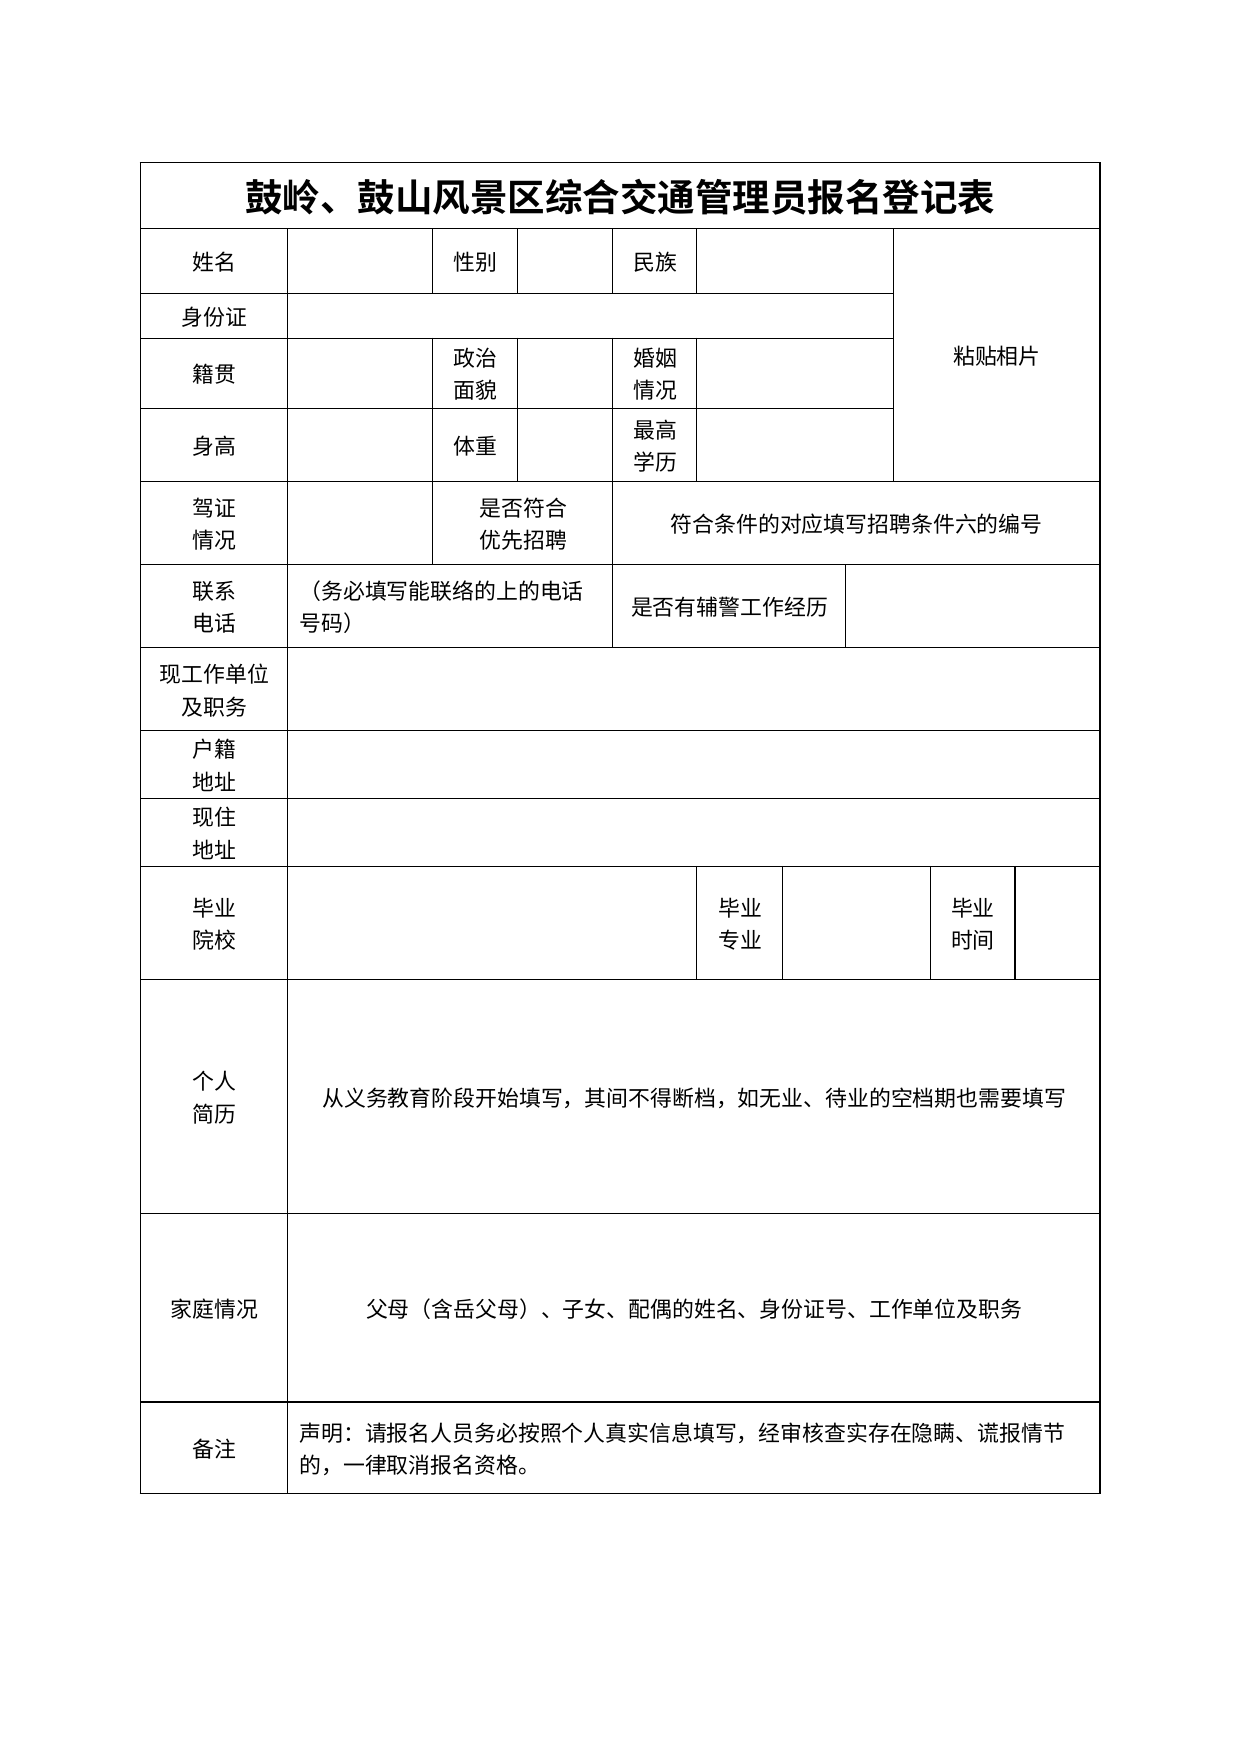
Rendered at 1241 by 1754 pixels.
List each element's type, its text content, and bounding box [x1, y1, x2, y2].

table_cell 家庭情况 [141, 1214, 287, 1401]
table_cell 体重 [433, 409, 517, 481]
table_cell 父母（含岳父母）、子女、配偶的姓名、身份证号、工作单位及职务 [288, 1214, 1099, 1401]
table_cell 粘贴相片 [894, 229, 1099, 481]
table_cell [846, 565, 1099, 647]
table_cell 身高 [141, 409, 287, 481]
table_cell 身份证 [141, 294, 287, 337]
table_cell 政治 面貌 [433, 339, 517, 408]
table_cell [288, 731, 1099, 798]
table_header 鼓岭、鼓山风景区综合交通管理员报名登记表 [141, 163, 1099, 228]
table_cell [783, 867, 930, 979]
table_cell 现住 地址 [141, 799, 287, 866]
table_cell [288, 648, 1099, 730]
table_cell [518, 229, 612, 293]
table_cell 联系 电话 [141, 565, 287, 647]
table_cell [288, 339, 432, 408]
table_cell 户籍 地址 [141, 731, 287, 798]
table_cell 现工作单位及职务 [141, 648, 287, 730]
table_cell 驾证 情况 [141, 482, 287, 564]
table_cell [288, 799, 1099, 866]
table_cell [288, 867, 696, 979]
table_cell 从义务教育阶段开始填写，其间不得断档，如无业、待业的空档期也需要填写 [288, 980, 1099, 1213]
table_cell 民族 [613, 229, 696, 293]
table_cell 籍贯 [141, 339, 287, 408]
table_cell [518, 409, 612, 481]
table_cell 是否有辅警工作经历 [613, 565, 845, 647]
table_cell [288, 409, 432, 481]
table_cell 毕业 院校 [141, 867, 287, 979]
table_cell [697, 409, 893, 481]
table_cell （务必填写能联络的上的电话号码） [288, 565, 612, 647]
table_cell 是否符合 优先招聘 [433, 482, 612, 564]
table_cell 最高学历 [613, 409, 696, 481]
table_cell 符合条件的对应填写招聘条件六的编号 [613, 482, 1099, 564]
table_cell 个人 简历 [141, 980, 287, 1213]
table_cell [697, 339, 893, 408]
table_cell [1016, 867, 1099, 979]
table_cell [288, 482, 432, 564]
table_cell 声明：请报名人员务必按照个人真实信息填写，经审核查实存在隐瞒、谎报情节的，一律取消报名资格。 [288, 1403, 1099, 1493]
table_cell 姓名 [141, 229, 287, 293]
table_cell [518, 339, 612, 408]
table_cell 婚姻情况 [613, 339, 696, 408]
table_cell [288, 294, 893, 337]
table_cell 毕业时间 [931, 867, 1014, 979]
table_cell [697, 229, 893, 293]
table_cell [288, 229, 432, 293]
table_cell 毕业 专业 [697, 867, 782, 979]
table_cell 备注 [141, 1403, 287, 1493]
table_cell 性别 [433, 229, 517, 293]
